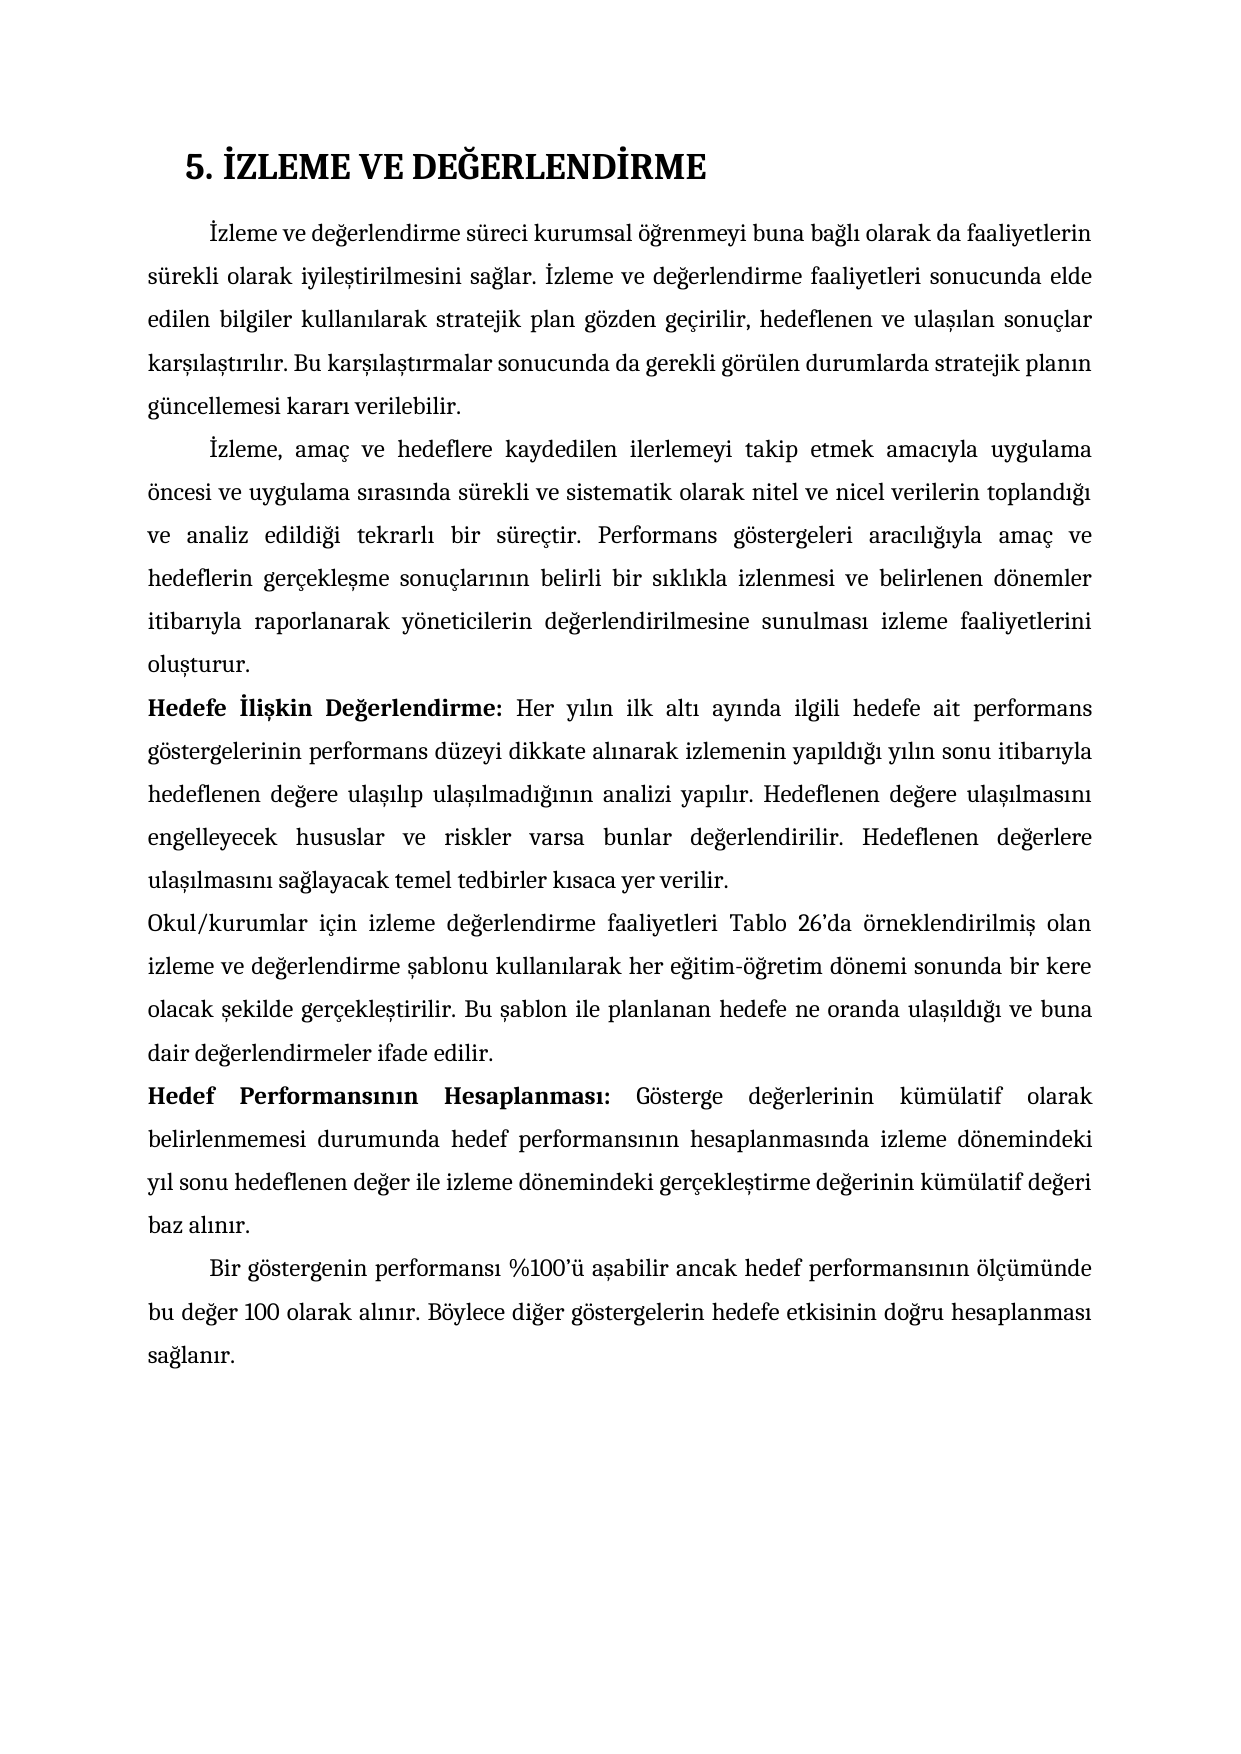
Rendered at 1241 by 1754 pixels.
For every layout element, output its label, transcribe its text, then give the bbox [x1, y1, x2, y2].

text Hedefe İlişkin Değerlendirme: Her yılın ilk altı ayında ilgili hedefe ait performans göstergelerinin performans düzeyi dikkate alınarak izlemenin yapıldığı yılın sonu itibarıyla hedeflenen değere ulaşılıp ulaşılmadığının analizi yapılır. Hedeflenen değere ulaşılmasını engelleyecek hususlar ve riskler varsa bunlar değerlendirilir. Hedeflenen değerlere ulaşılmasını sağlayacak temel tedbirler kısaca yer verilir. [148, 693, 1093, 895]
text Bir göstergenin performansı %100’ü aşabilir ancak hedef performansının ölçümünde bu değer 100 olarak alınır. Böylece diğer göstergelerin hedefe etkisinin doğru hesaplanması sağlanır. [148, 1254, 1093, 1369]
text İzleme ve değerlendirme süreci kurumsal öğrenmeyi buna bağlı olarak da faaliyetlerin sürekli olarak iyileştirilmesini sağlar. İzleme ve değerlendirme faaliyetleri sonucunda elde edilen bilgiler kullanılarak stratejik plan gözden geçirilir, hedeflenen ve ulaşılan sonuçlar karşılaştırılır. Bu karşılaştırmalar sonucunda da gerekli görülen durumlarda stratejik planın güncellemesi kararı verilebilir. [148, 219, 1093, 420]
text İzleme, amaç ve hedeflere kaydedilen ilerlemeyi takip etmek amacıyla uygulama öncesi ve uygulama sırasında sürekli ve sistematik olarak nitel ve nicel verilerin toplandığı ve analiz edildiği tekrarlı bir süreçtir. Performans göstergeleri aracılığıyla amaç ve hedeflerin gerçekleşme sonuçlarının belirli bir sıklıkla izlenmesi ve belirlenen dönemler itibarıyla raporlanarak yöneticilerin değerlendirilmesine sunulması izleme faaliyetlerini oluşturur. [148, 435, 1093, 679]
text Hedef Performansının Hesaplanması: Gösterge değerlerinin kümülatif olarak belirlenmemesi durumunda hedef performansının hesaplanmasında izleme dönemindeki yıl sonu hedeflenen değer ile izleme dönemindeki gerçekleştirme değerinin kümülatif değeri baz alınır. [148, 1082, 1093, 1240]
subtitle İZLEME VE DEĞERLENDİRME [185, 146, 1105, 189]
text Okul/kurumlar için izleme değerlendirme faaliyetleri Tablo 26’da örneklendirilmiş olan izleme ve değerlendirme şablonu kullanılarak her eğitim-öğretim dönemi sonunda bir kere olacak şekilde gerçekleştirilir. Bu şablon ile planlanan hedefe ne oranda ulaşıldığı ve buna dair değerlendirmeler ifade edilir. [148, 909, 1093, 1067]
